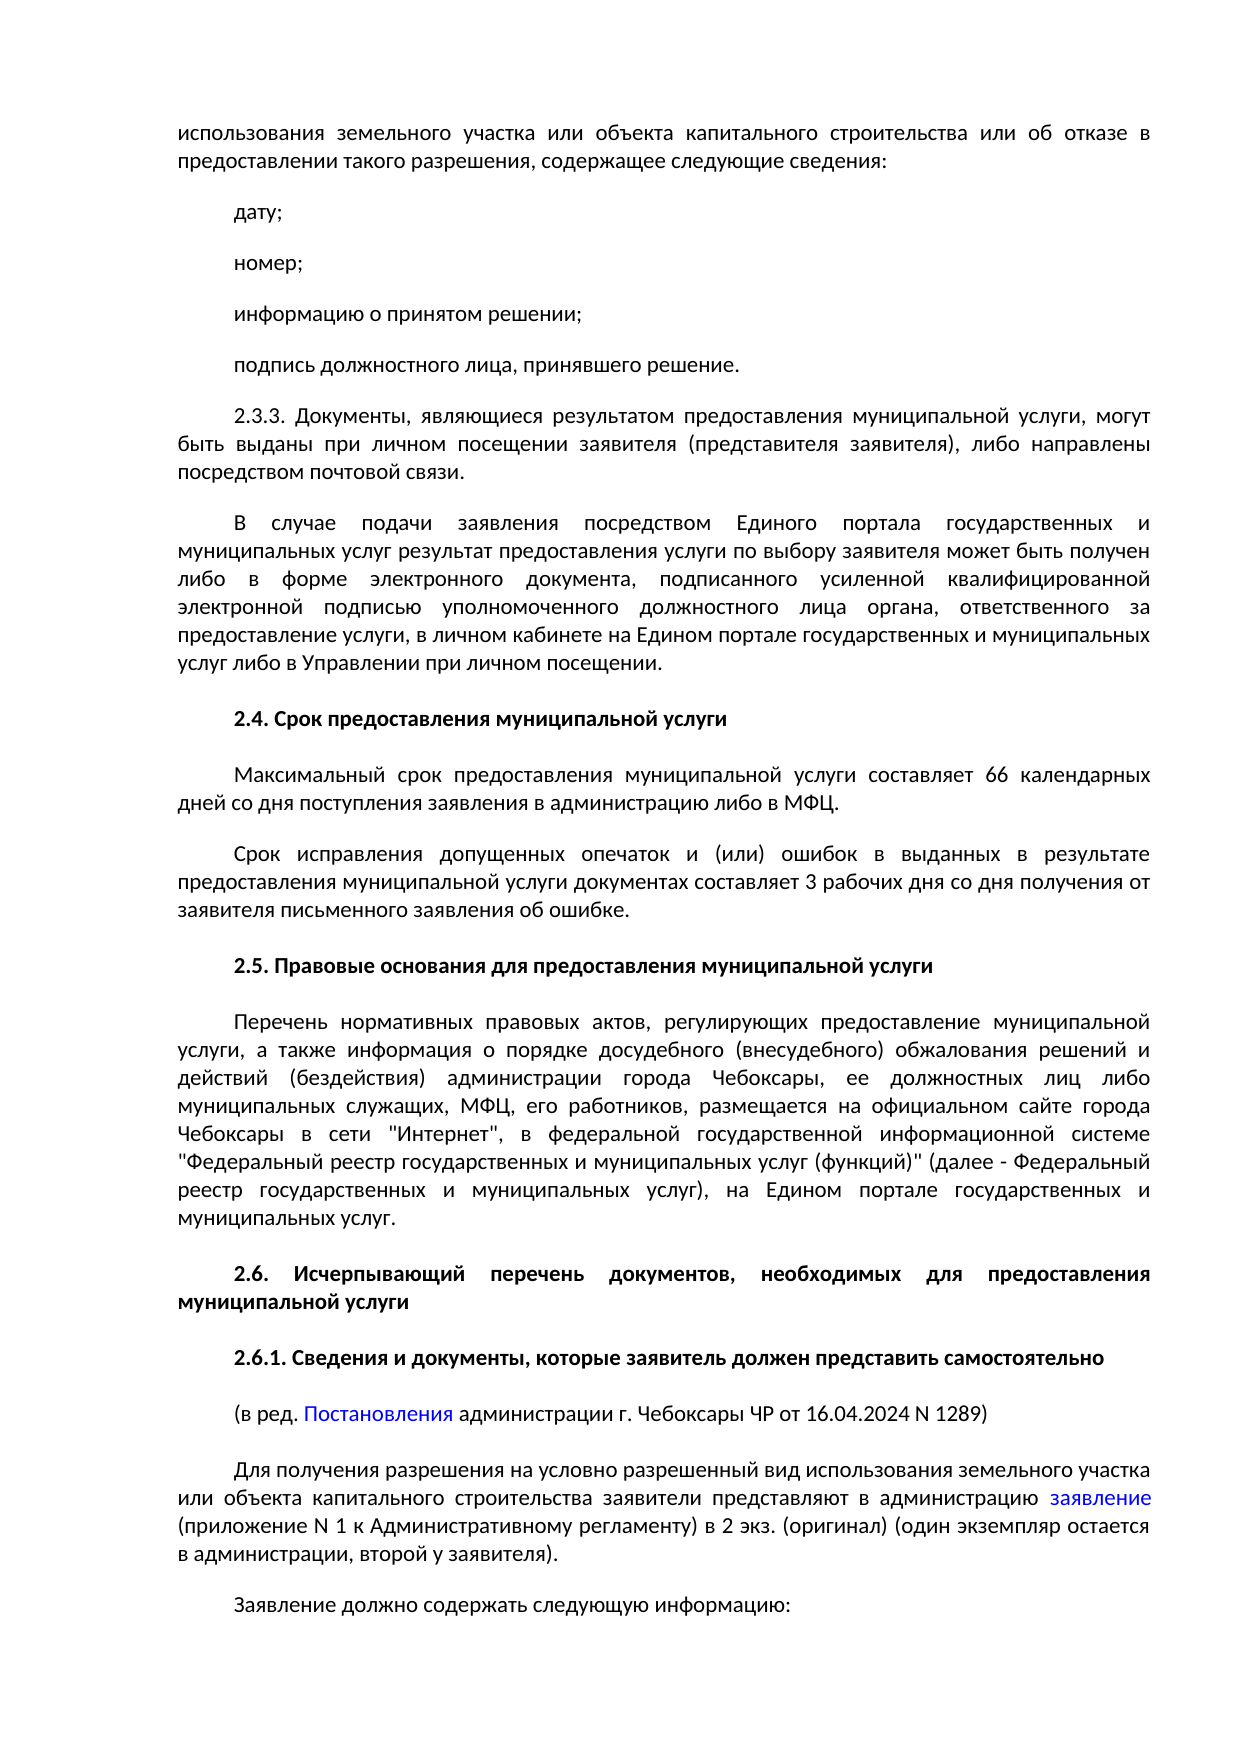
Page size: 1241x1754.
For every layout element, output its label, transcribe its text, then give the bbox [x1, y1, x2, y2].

title 2.6. Исчерпывающий перечень документов, необходимых для предоставления муниципальной услуги [177, 1259, 1152, 1315]
text В случае подачи заявления посредством Единого портала государственных и муниципальных услуг результат предоставления услуги по выбору заявителя может быть получен либо в форме электронного документа, подписанного усиленной квалифицированной электронной подписью уполномоченного должностного лица органа, ответственного за предоставление услуги, в личном кабинете на Едином портале государственных и муниципальных услуг либо в Управлении при личном посещении. [177, 508, 1152, 676]
text Максимальный срок предоставления муниципальной услуги составляет 66 календарных дней со дня поступления заявления в администрацию либо в МФЦ. [177, 760, 1152, 816]
text подпись должностного лица, принявшего решение. [177, 350, 1152, 378]
text 2.3.3. Документы, являющиеся результатом предоставления муниципальной услуги, могут быть выданы при личном посещении заявителя (представителя заявителя), либо направлены посредством почтовой связи. [177, 401, 1152, 485]
text информацию о принятом решении; [177, 299, 1152, 327]
text дату; [177, 197, 1152, 225]
title 2.6.1. Сведения и документы, которые заявитель должен представить самостоятельно [177, 1343, 1152, 1371]
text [177, 118, 1152, 174]
text Для получения разрешения на условно разрешенный вид использования земельного участка или объекта капитального строительства заявители представляют в администрацию заявление (приложение N 1 к Административному регламенту) в 2 экз. (оригинал) (один экземпляр остается в администрации, второй у заявителя). [177, 1455, 1152, 1567]
text Заявление должно содержать следующую информацию: [177, 1590, 1152, 1618]
title 2.4. Срок предоставления муниципальной услуги [177, 704, 1152, 732]
text (в ред. Постановления администрации г. Чебоксары ЧР от 16.04.2024 N 1289) [177, 1399, 1152, 1427]
title 2.5. Правовые основания для предоставления муниципальной услуги [177, 951, 1152, 979]
text номер; [177, 248, 1152, 276]
text Перечень нормативных правовых актов, регулирующих предоставление муниципальной услуги, а также информация о порядке досудебного (внесудебного) обжалования решений и действий (бездействия) администрации города Чебоксары, ее должностных лиц либо муниципальных служащих, МФЦ, его работников, размещается на официальном сайте города Чебоксары в сети "Интернет", в федеральной государственной информационной системе "Федеральный реестр государственных и муниципальных услуг (функций)" (далее - Федеральный реестр государственных и муниципальных услуг), на Едином портале государственных и муниципальных услуг. [177, 1007, 1152, 1231]
text Срок исправления допущенных опечаток и (или) ошибок в выданных в результате предоставления муниципальной услуги документах составляет 3 рабочих дня со дня получения от заявителя письменного заявления об ошибке. [177, 839, 1152, 923]
